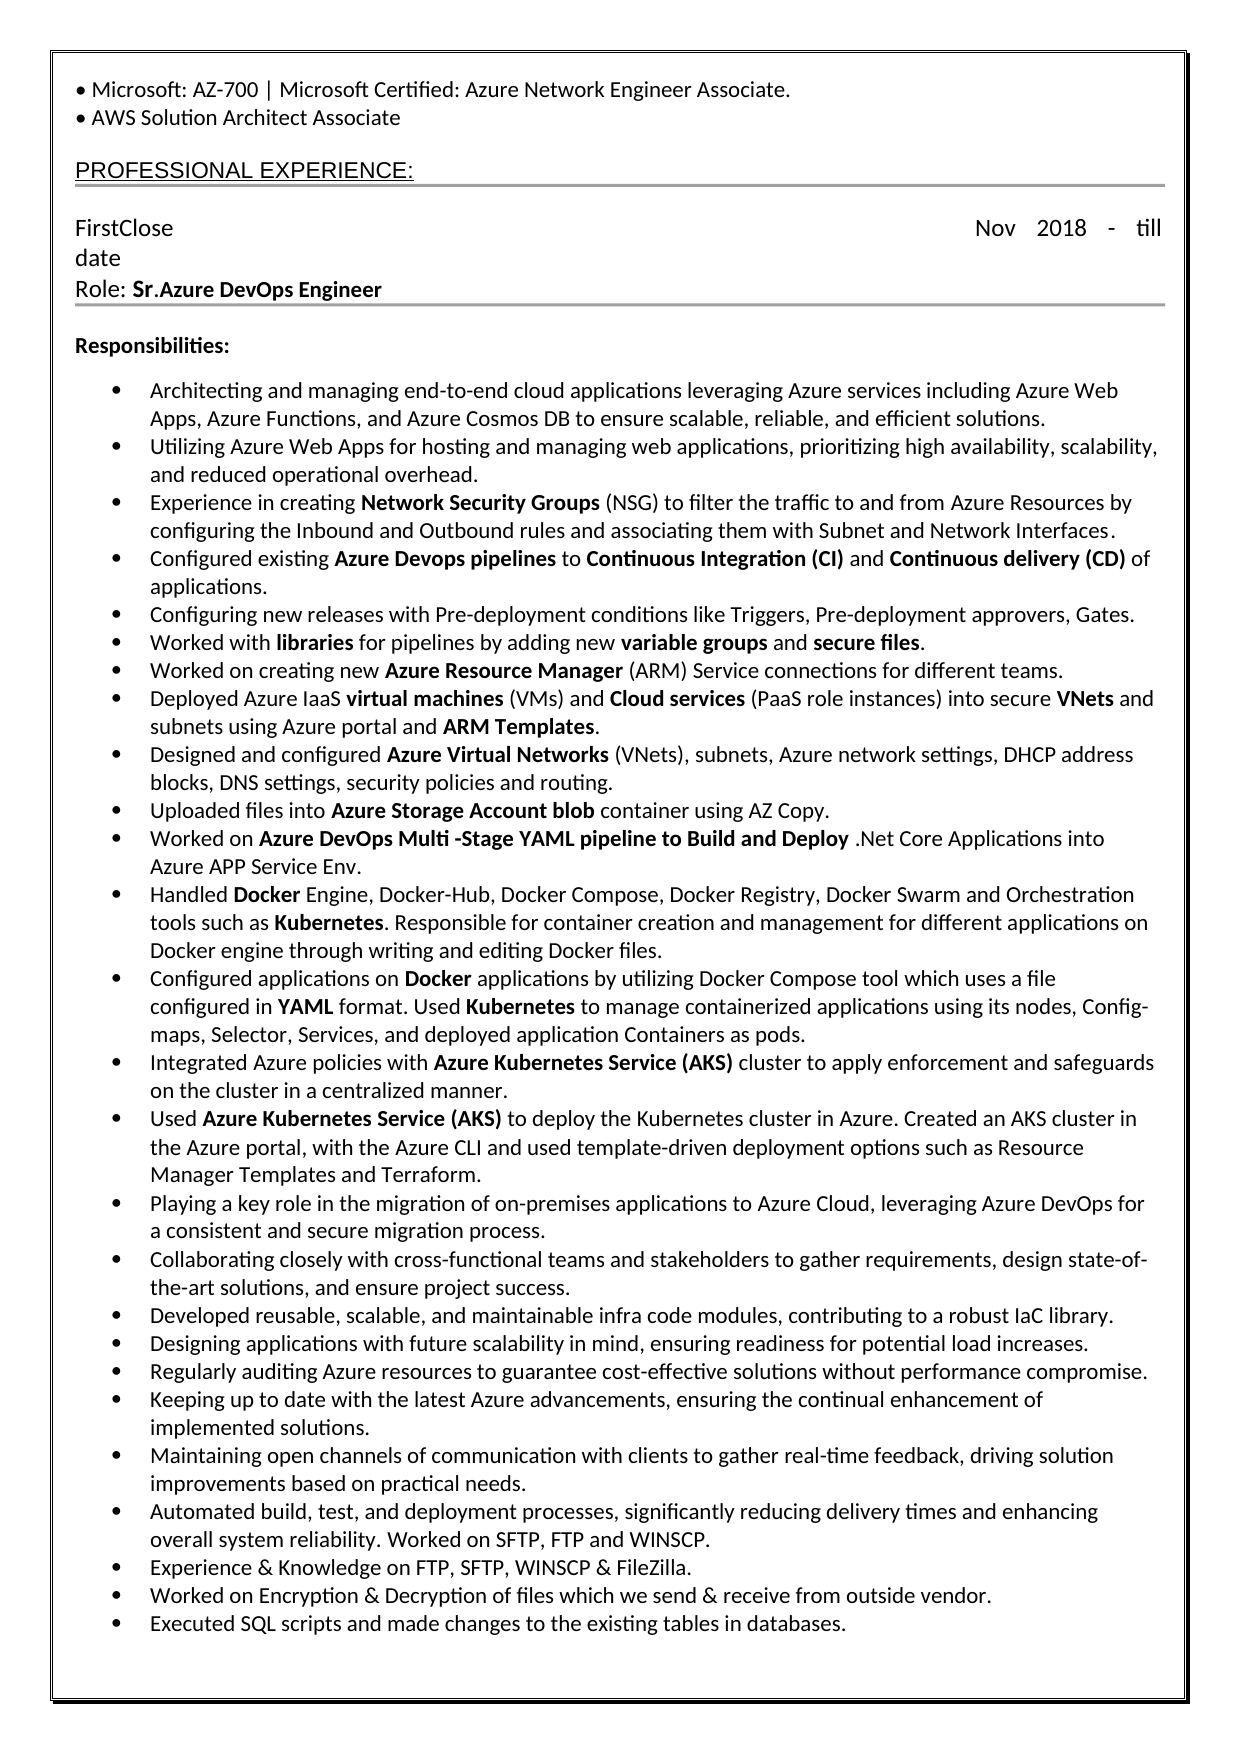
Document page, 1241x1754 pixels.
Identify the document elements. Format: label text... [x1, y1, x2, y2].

list Automated build, test, and deployment processes, significantly reducing delivery times and enhancing overall system reliability. Worked on SFTP, FTP and WINSCP. [112, 1497, 1162, 1553]
list Regularly auditing Azure resources to guarantee cost-effective solutions without performance compromise. [112, 1357, 1162, 1385]
list Worked on creating new Azure Resource Manager (ARM) Service connections for different teams. [112, 656, 1162, 684]
list Executed SQL scripts and made changes to the existing tables in databases. [112, 1609, 1162, 1637]
text Responsibilities: [75, 331, 1162, 359]
text • Microsoft: AZ-700 | Microsoft Certified: Azure Network Engineer Associate. [75, 75, 1162, 103]
list Playing a key role in the migration of on-premises applications to Azure Cloud, leveraging Azure DevOps for a consistent and secure migration process. [112, 1189, 1162, 1245]
list Worked with libraries for pipelines by adding new variable groups and secure files. [112, 628, 1162, 656]
list Configured applications on Docker applications by utilizing Docker Compose tool which uses a file configured in YAML format. Used Kubernetes to manage containerized applications using its nodes, Config-maps, Selector, Services, and deployed application Containers as pods. [112, 964, 1162, 1048]
list Worked on Azure DevOps Multi -Stage YAML pipeline to Build and Deploy .Net Core Applications into Azure APP Service Env. [112, 824, 1162, 880]
list Experience in creating Network Security Groups (NSG) to filter the traffic to and from Azure Resources by configuring the Inbound and Outbound rules and associating them with Subnet and Network Interfaces. [112, 488, 1162, 544]
list Maintaining open channels of communication with clients to gather real-time feedback, driving solution improvements based on practical needs. [112, 1441, 1162, 1497]
text • AWS Solution Architect Associate [75, 103, 1162, 131]
list Worked on Encryption & Decryption of files which we send & receive from outside vendor. [112, 1581, 1162, 1609]
list Keeping up to date with the latest Azure advancements, ensuring the continual enhancement of implemented solutions. [112, 1385, 1162, 1441]
list Deployed Azure IaaS virtual machines (VMs) and Cloud services (PaaS role instances) into secure VNets and subnets using Azure portal and ARM Templates. [112, 684, 1162, 740]
list Experience & Knowledge on FTP, SFTP, WINSCP & FileZilla. [112, 1553, 1162, 1581]
list Uploaded files into Azure Storage Account blob container using AZ Copy. [112, 796, 1162, 824]
list Utilizing Azure Web Apps for hosting and managing web applications, prioritizing high availability, scalability, and reduced operational overhead. [112, 432, 1162, 488]
list Handled Docker Engine, Docker-Hub, Docker Compose, Docker Registry, Docker Swarm and Orchestration tools such as Kubernetes. Responsible for container creation and management for different applications on Docker engine through writing and editing Docker files. [112, 880, 1162, 964]
list Developed reusable, scalable, and maintainable infra code modules, contributing to a robust IaC library. [112, 1301, 1162, 1329]
text PROFESSIONAL EXPERIENCE: [75, 157, 1162, 183]
list Designing applications with future scalability in mind, ensuring readiness for potential load increases. [112, 1329, 1162, 1357]
text FirstClose Nov 2018 - till date [121, 212, 1162, 273]
list Integrated Azure policies with Azure Kubernetes Service (AKS) cluster to apply enforcement and safeguards on the cluster in a centralized manner. [112, 1048, 1162, 1104]
list Designed and configured Azure Virtual Networks (VNets), subnets, Azure network settings, DHCP address blocks, DNS settings, security policies and routing. [112, 740, 1162, 796]
list Architecting and managing end-to-end cloud applications leveraging Azure services including Azure Web Apps, Azure Functions, and Azure Cosmos DB to ensure scalable, reliable, and efficient solutions. [112, 376, 1162, 432]
list Configuring new releases with Pre-deployment conditions like Triggers, Pre-deployment approvers, Gates. [112, 600, 1162, 628]
list Used Azure Kubernetes Service (AKS) to deploy the Kubernetes cluster in Azure. Created an AKS cluster in the Azure portal, with the Azure CLI and used template-driven deployment options such as Resource Manager Templates and Terraform. [112, 1104, 1162, 1189]
text Role: Sr.Azure DevOps Engineer [132, 273, 1162, 303]
list Collaborating closely with cross-functional teams and stakeholders to gather requirements, design state-of-the-art solutions, and ensure project success. [112, 1245, 1162, 1301]
list Configured existing Azure Devops pipelines to Continuous Integration (CI) and Continuous delivery (CD) of applications. [112, 544, 1162, 600]
